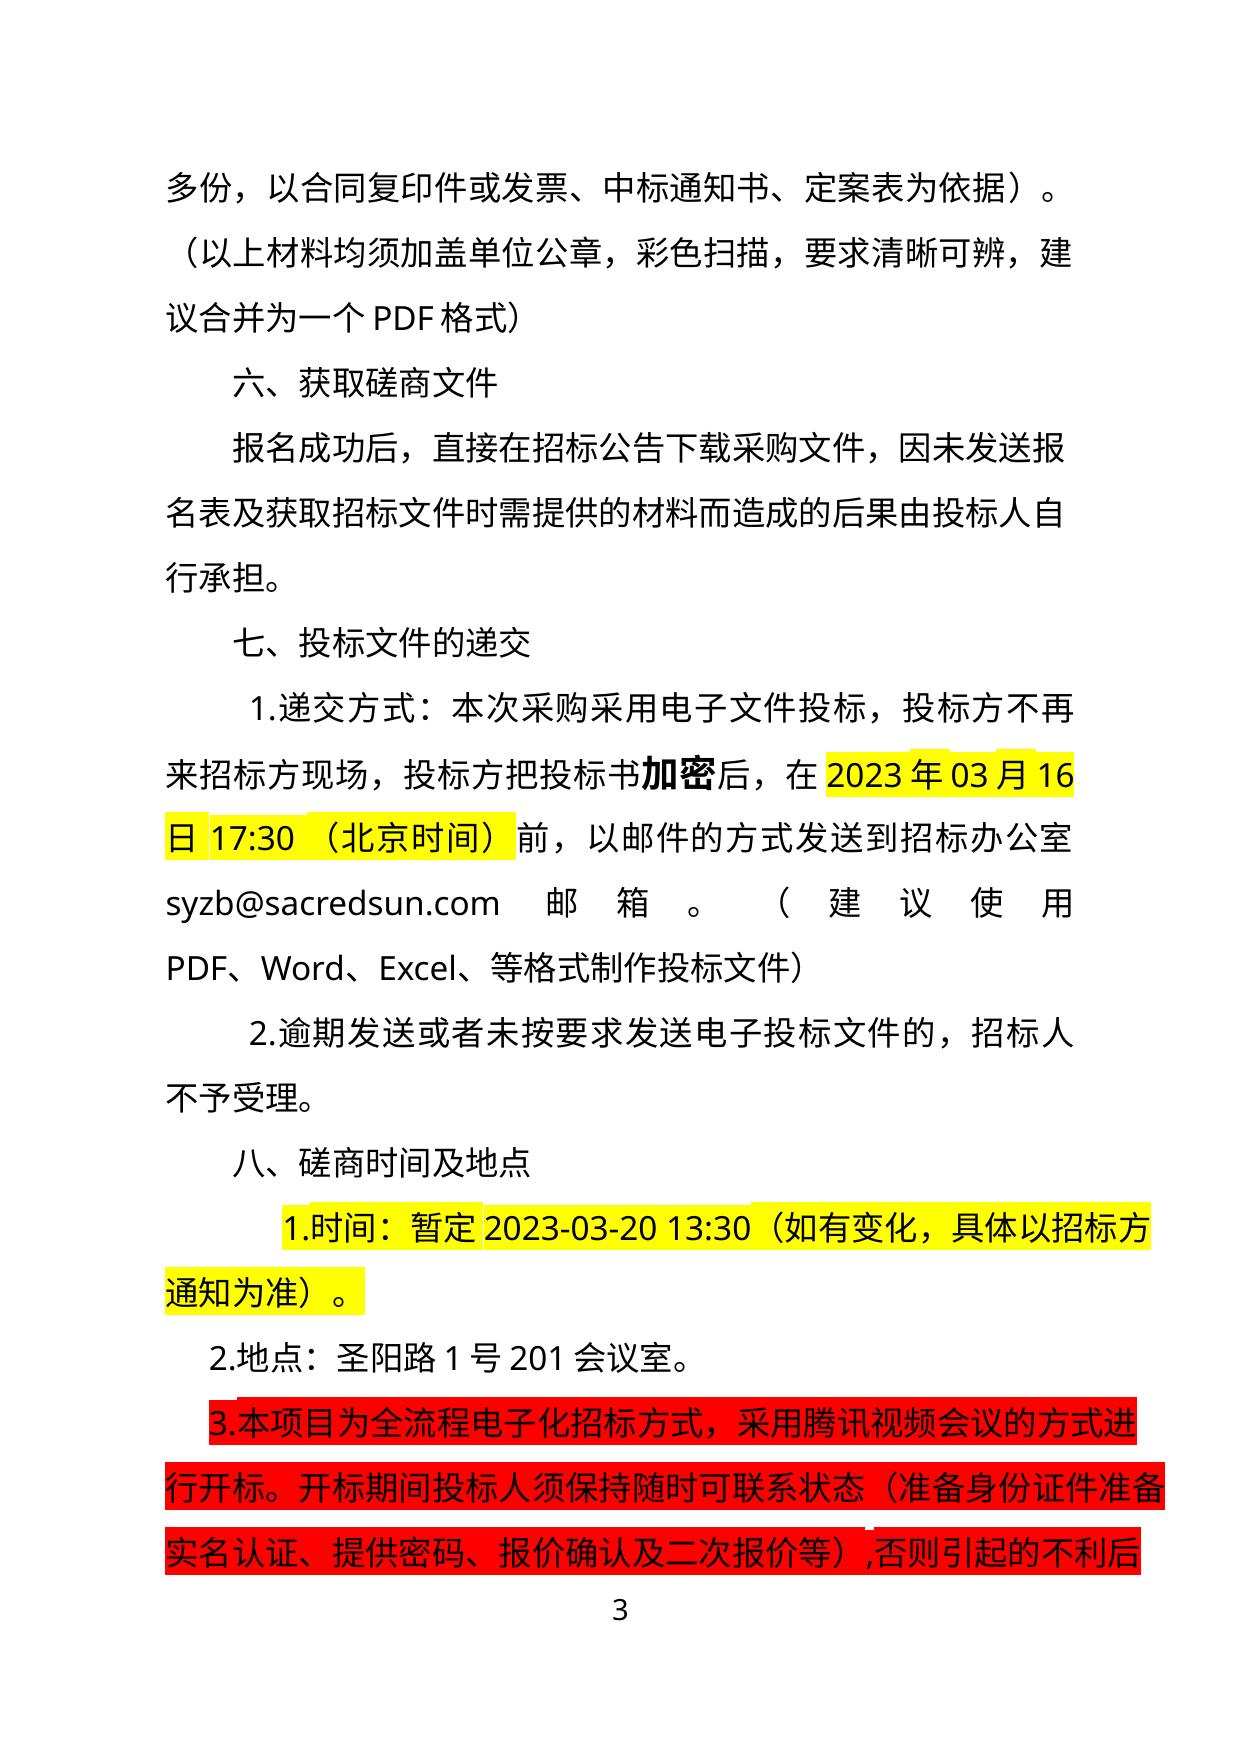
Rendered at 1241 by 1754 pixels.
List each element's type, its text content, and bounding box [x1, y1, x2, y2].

text 六、获取磋商文件 [165, 348, 1075, 413]
text 1.递交方式：本次采购采用电子文件投标，投标方不再来招标方现场，投标方把投标书加密后，在2023年03月16日 17:30 （北京时间）前，以邮件的方式发送到招标办公室syzb@sacredsun.com邮箱。（建议使用PDF、Word、Excel、等格式制作投标文件） [165, 673, 1075, 998]
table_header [165, 1194, 1169, 1583]
text 七、投标文件的递交 [165, 608, 1075, 673]
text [165, 153, 1075, 348]
text 报名成功后，直接在招标公告下载采购文件，因未发送报名表及获取招标文件时需提供的材料而造成的后果由投标人自行承担。 [165, 413, 1075, 608]
text 2.逾期发送或者未按要求发送电子投标文件的，招标人不予受理。 [165, 998, 1075, 1128]
text 八、磋商时间及地点 [165, 1128, 1075, 1193]
